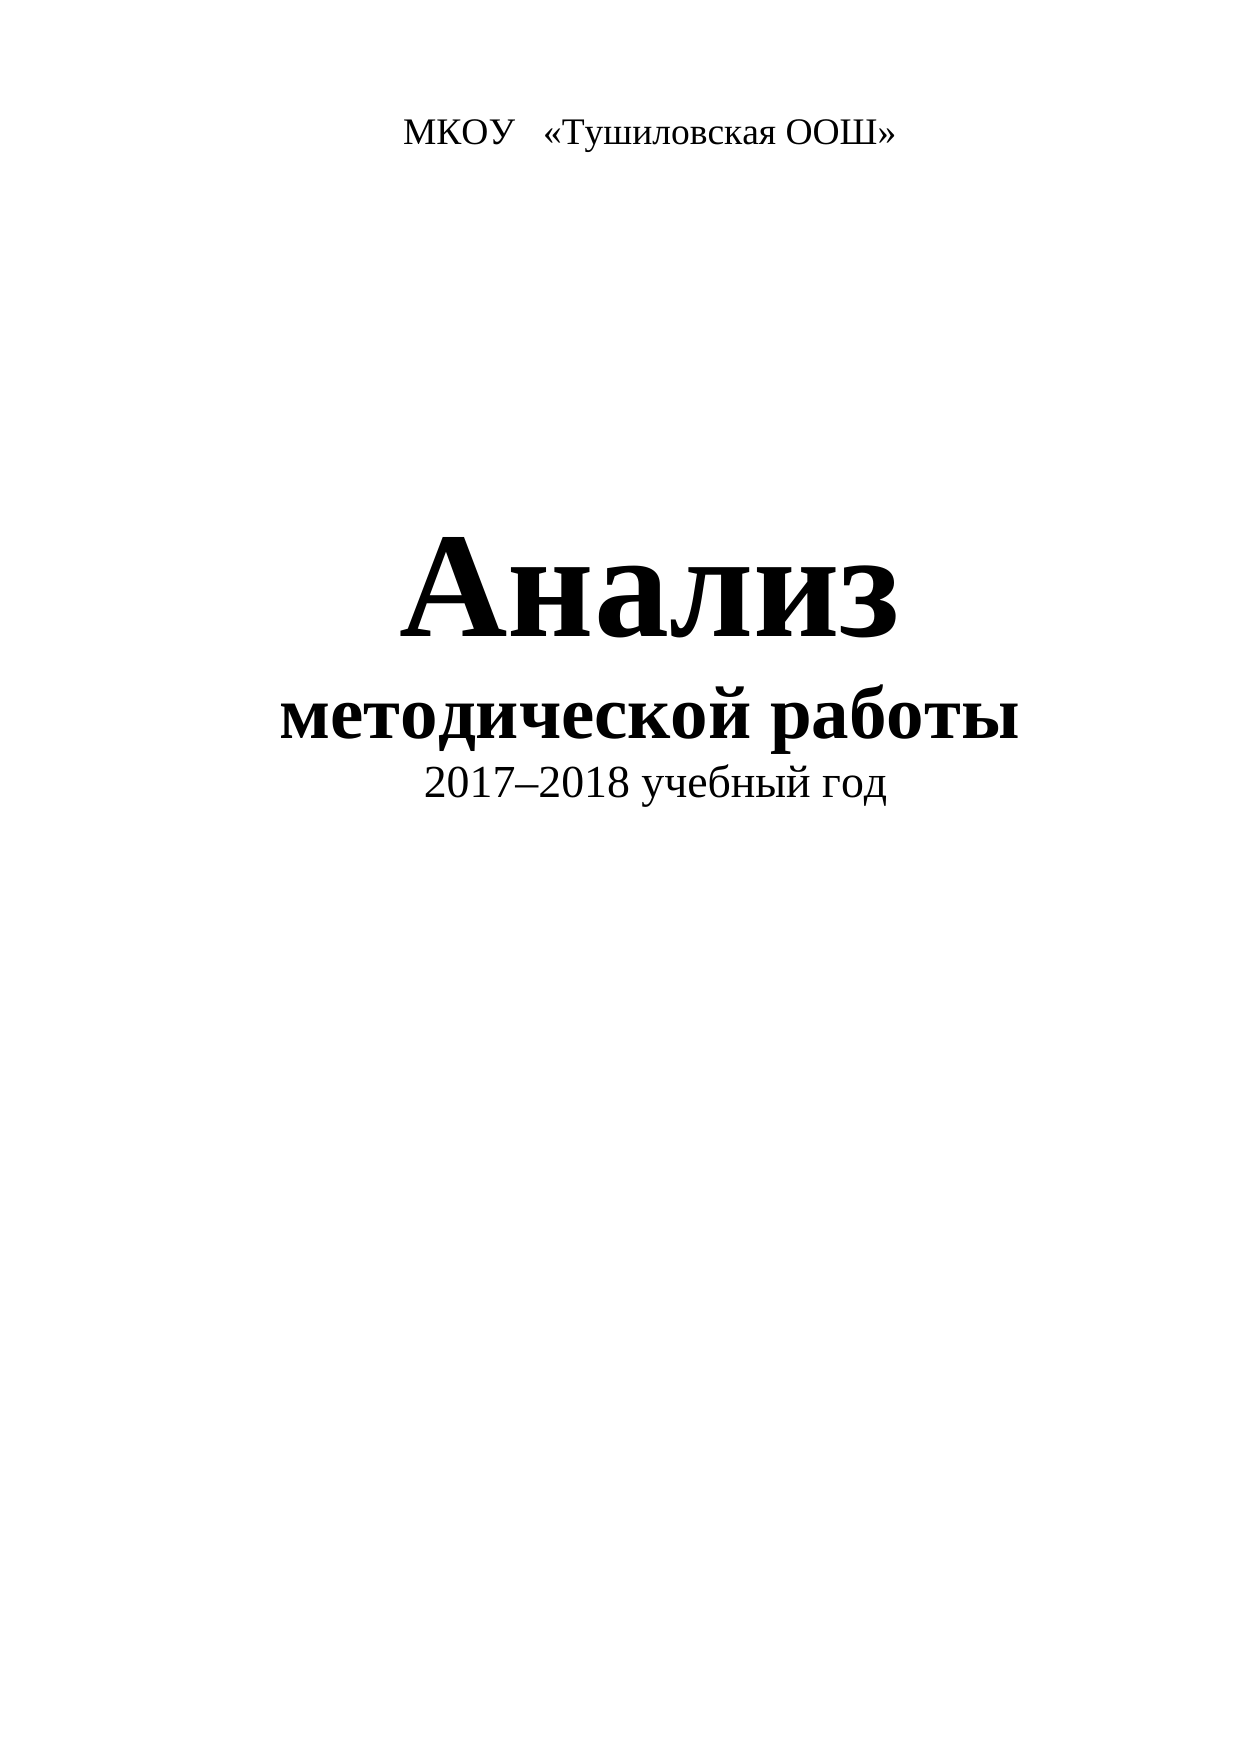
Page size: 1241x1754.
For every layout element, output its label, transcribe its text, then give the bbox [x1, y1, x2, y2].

text 2017–2018 учебный год [148, 755, 1152, 807]
text Анализ [148, 496, 1152, 668]
text МКОУ «Тушиловская ООШ» [148, 109, 1152, 152]
text методической работы [148, 668, 1152, 755]
